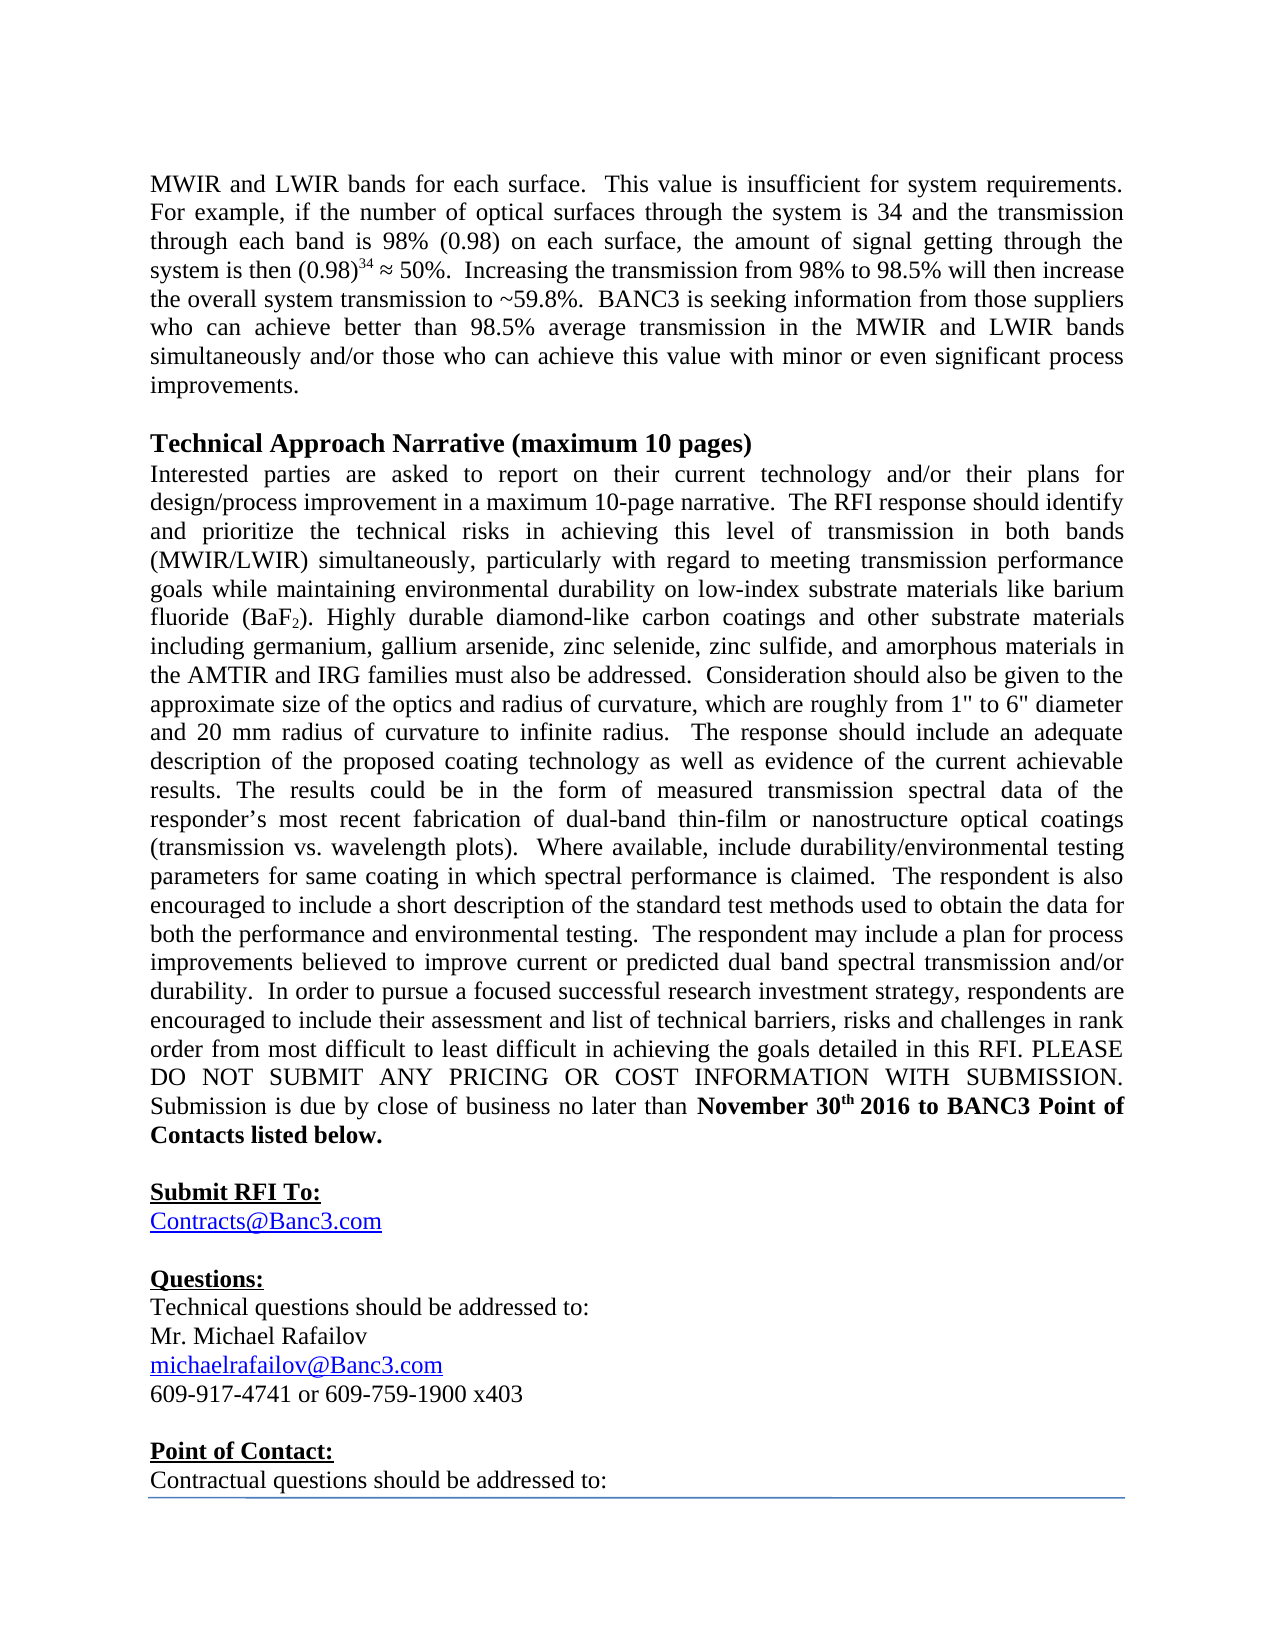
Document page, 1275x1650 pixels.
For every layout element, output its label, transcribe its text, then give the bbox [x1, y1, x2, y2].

text Mr. Michael Rafailov [150, 1321, 1125, 1350]
text Point of Contact: [150, 1436, 1125, 1465]
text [150, 169, 1125, 399]
text Contractual questions should be addressed to: [150, 1465, 1125, 1494]
text Contracts@Banc3.com [150, 1206, 1125, 1235]
text Technical Approach Narrative (maximum 10 pages) [150, 427, 1125, 459]
text Interested parties are asked to report on their current technology and/or their plans for design/process improvement in a maximum 10-page narrative. The RFI response should identify and prioritize the technical risks in achieving this level of transmission in both bands (MWIR/LWIR) simultaneously, particularly with regard to meeting transmission performance goals while maintaining environmental durability on low-index substrate materials like barium fluoride (BaF2). Highly durable diamond-like carbon coatings and other substrate materials including germanium, gallium arsenide, zinc selenide, zinc sulfide, and amorphous materials in the AMTIR and IRG families must also be addressed. Consideration should also be given to the approximate size of the optics and radius of curvature, which are roughly from 1" to 6" diameter and 20 mm radius of curvature to infinite radius. The response should include an adequate description of the proposed coating technology as well as evidence of the current achievable results. The results could be in the form of measured transmission spectral data of the responder’s most recent fabrication of dual-band thin-film or nanostructure optical coatings (transmission vs. wavelength plots). Where available, include durability/environmental testing parameters for same coating in which spectral performance is claimed. The respondent is also encouraged to include a short description of the standard test methods used to obtain the data for both the performance and environmental testing. The respondent may include a plan for process improvements believed to improve current or predicted dual band spectral transmission and/or durability. In order to pursue a focused successful research investment strategy, respondents are encouraged to include their assessment and list of technical barriers, risks and challenges in rank order from most difficult to least difficult in achieving the goals detailed in this RFI. PLEASE DO NOT SUBMIT ANY PRICING OR COST INFORMATION WITH SUBMISSION. Submission is due by close of business no later than November 30th 2016 to BANC3 Point of Contacts listed below. [150, 459, 1125, 1149]
text Submit RFI To: [150, 1177, 1125, 1206]
text 609-917-4741 or 609-759-1900 x403 [150, 1379, 1125, 1407]
text Technical questions should be addressed to: [150, 1292, 1125, 1321]
text Questions: [150, 1264, 1125, 1292]
text michaelrafailov@Banc3.com [150, 1350, 1125, 1379]
